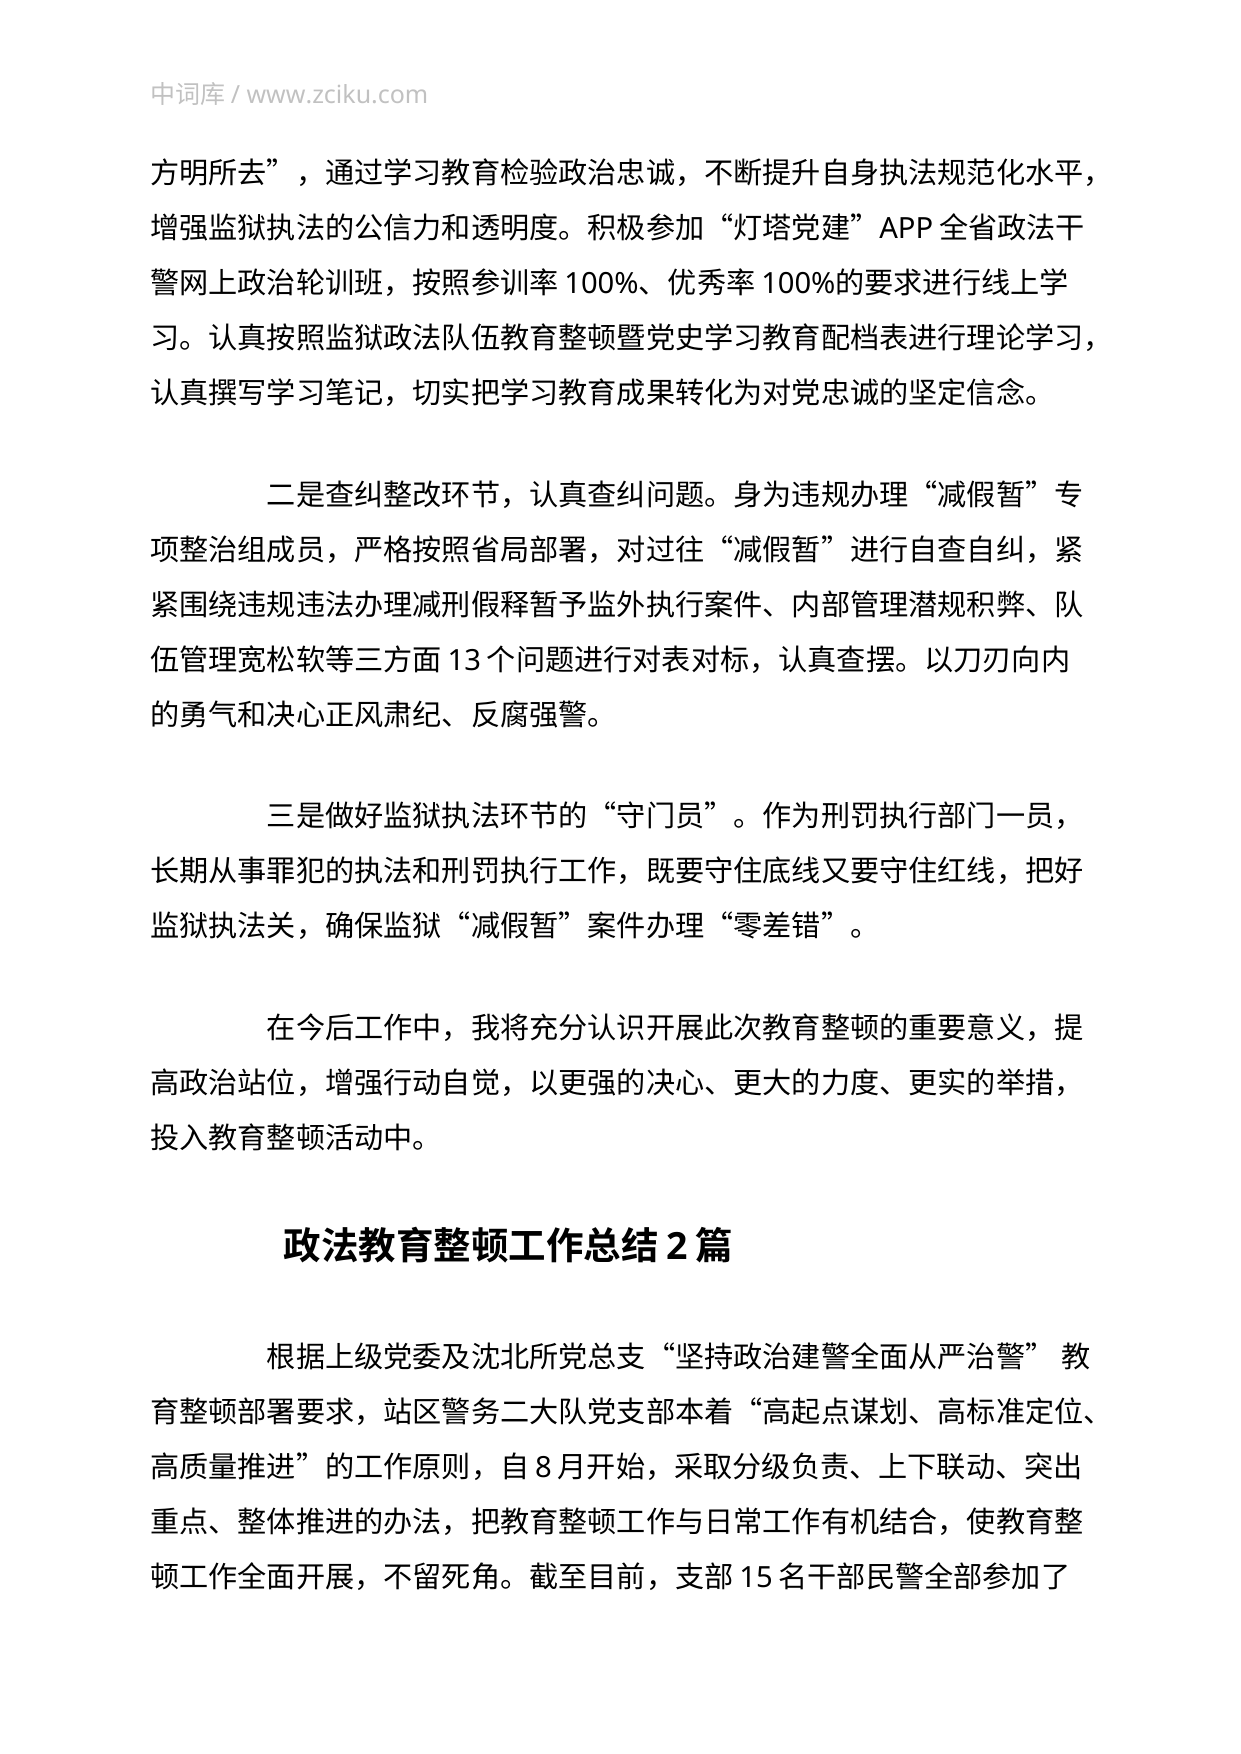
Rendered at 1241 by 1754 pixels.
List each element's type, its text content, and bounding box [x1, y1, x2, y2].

text 政法教育整顿工作总结2篇 [150, 1216, 1090, 1271]
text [150, 150, 1090, 412]
text 二是查纠整改环节，认真查纠问题。身为违规办理“减假暂”专项整治组成员，严格按照省局部署，对过往“减假暂”进行自查自纠，紧紧围绕违规违法办理减刑假释暂予监外执行案件、内部管理潜规积弊、队伍管理宽松软等三方面13个问题进行对表对标，认真查摆。以刀刃向内的勇气和决心正风肃纪、反腐强警。 [150, 472, 1090, 733]
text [150, 1334, 1090, 1596]
text 三是做好监狱执法环节的“守门员”。作为刑罚执行部门一员，长期从事罪犯的执法和刑罚执行工作，既要守住底线又要守住红线，把好监狱执法关，确保监狱“减假暂”案件办理“零差错”。 [150, 793, 1090, 945]
text 在今后工作中，我将充分认识开展此次教育整顿的重要意义，提高政治站位，增强行动自觉，以更强的决心、更大的力度、更实的举措，投入教育整顿活动中。 [150, 1004, 1090, 1157]
